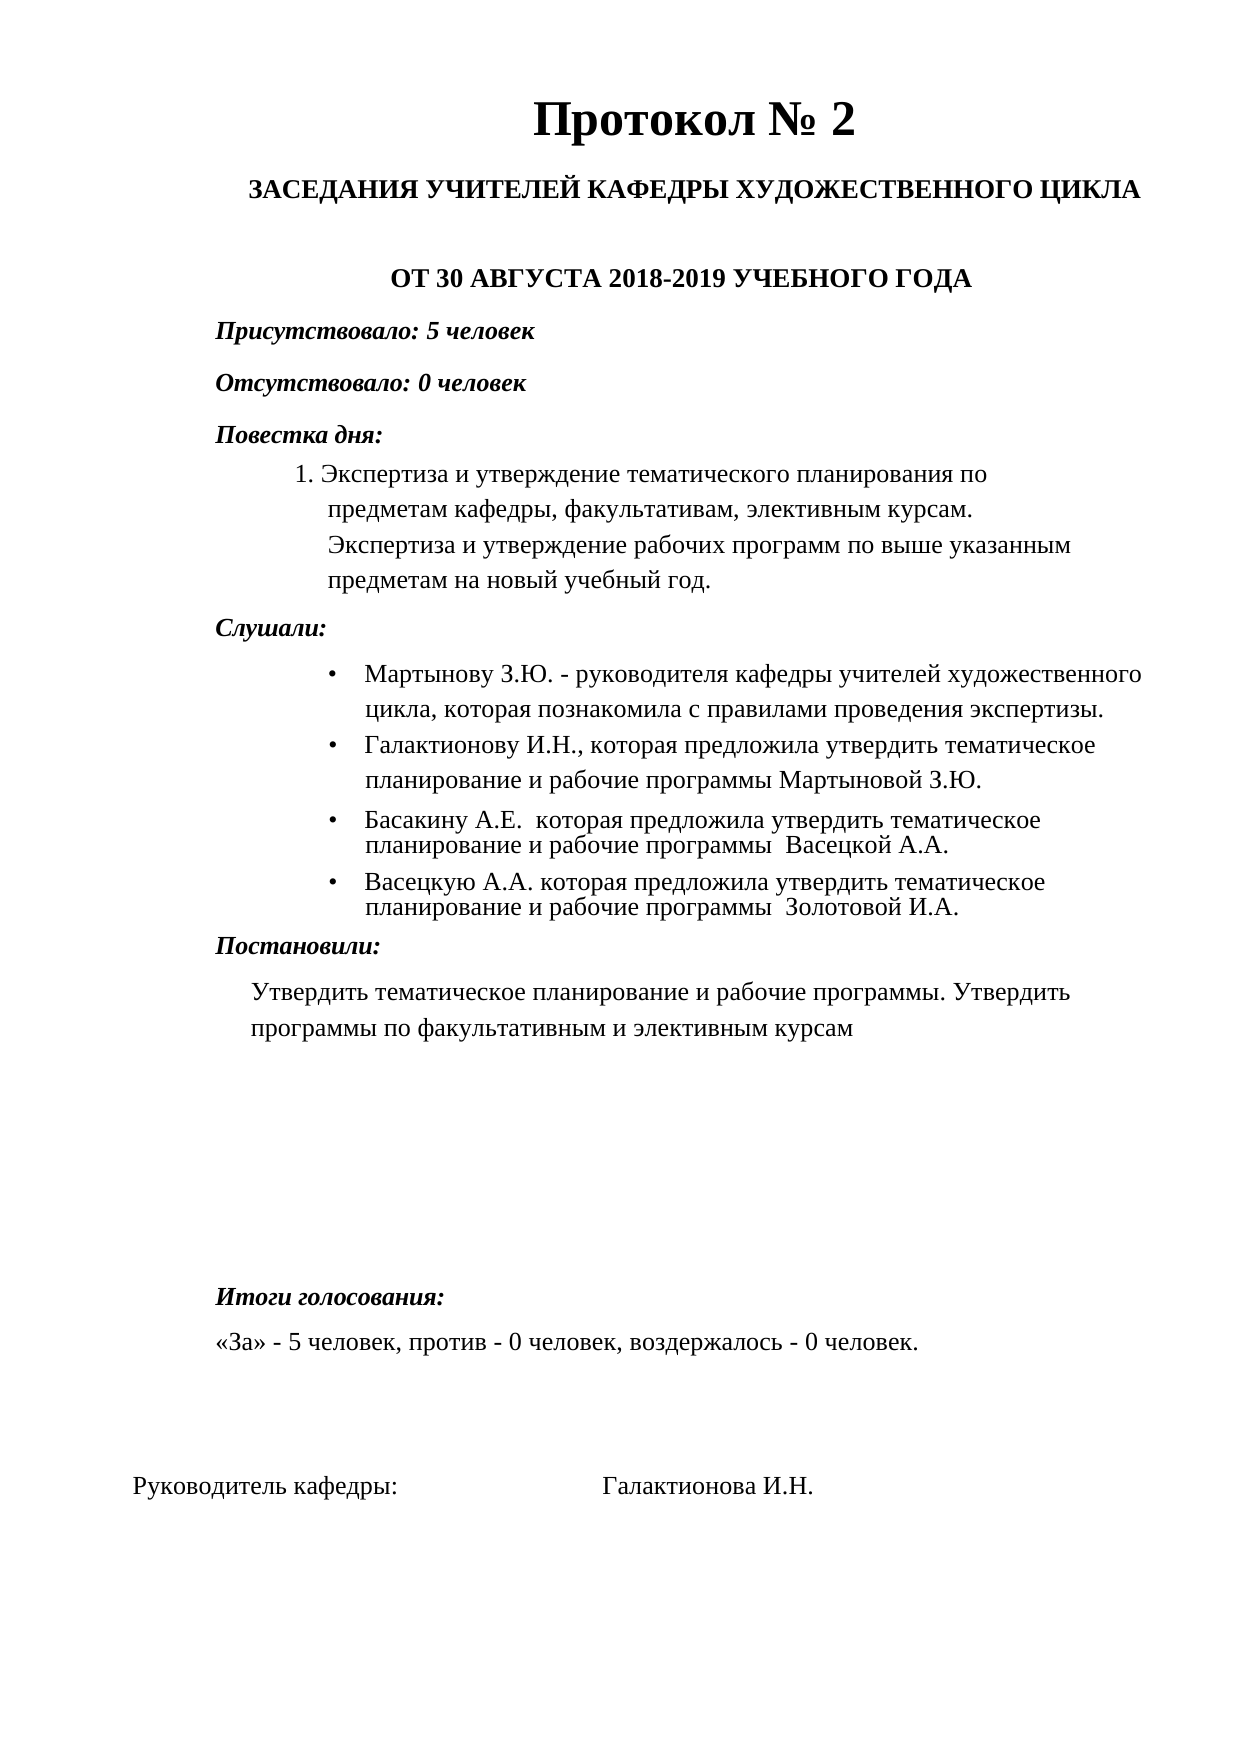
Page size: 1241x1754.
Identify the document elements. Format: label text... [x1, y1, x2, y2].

text ОТ 30 АВГУСТА 2018-2019 УЧЕБНОГО ГОДА [390, 246, 1203, 298]
text «За» - 5 человек, против - 0 человек, воздержалось - 0 человек. [215, 1330, 1018, 1356]
text Протокол № 2 [209, 95, 1179, 145]
text Итоги голосования: [215, 1284, 1018, 1311]
text 1. Экспертиза и утверждение тематического планирования по предметам кафедры, факультативам, элективным курсам. Экспертиза и утверждение рабочих программ по выше указанным предметам на новый учебный год. [294, 454, 1147, 596]
text Утвердить тематическое планирование и рабочие программы. Утвердить программы по факультативным и элективным курсам [251, 971, 1147, 1043]
text Руководитель кафедры: Галактионова И.Н. [132, 1473, 1029, 1499]
text ЗАСЕДАНИЯ УЧИТЕЛЕЙ КАФЕДРЫ ХУДОЖЕСТВЕННОГО ЦИКЛА [209, 169, 1179, 206]
list Мартынову З.Ю. - руководителя кафедры учителей художественного цикла, которая познакомила с правилами проведения экспертизы. [328, 655, 1176, 725]
list Васецкую А.А. которая предложила утвердить тематическое планирование и рабочие программы Золотовой И.А. [328, 871, 1176, 921]
list Галактионову И.Н., которая предложила утвердить тематическое планирование и рабочие программы Мартыновой З.Ю. [328, 725, 1176, 796]
text Присутствовало: 5 человек Отсутствовало: 0 человек Повестка дня: [215, 298, 576, 454]
text Слушали: [215, 616, 1179, 642]
text Постановили: [215, 933, 1179, 959]
list Басакину А.Е. которая предложила утвердить тематическое планирование и рабочие программы Васецкой А.А. [328, 808, 1176, 858]
